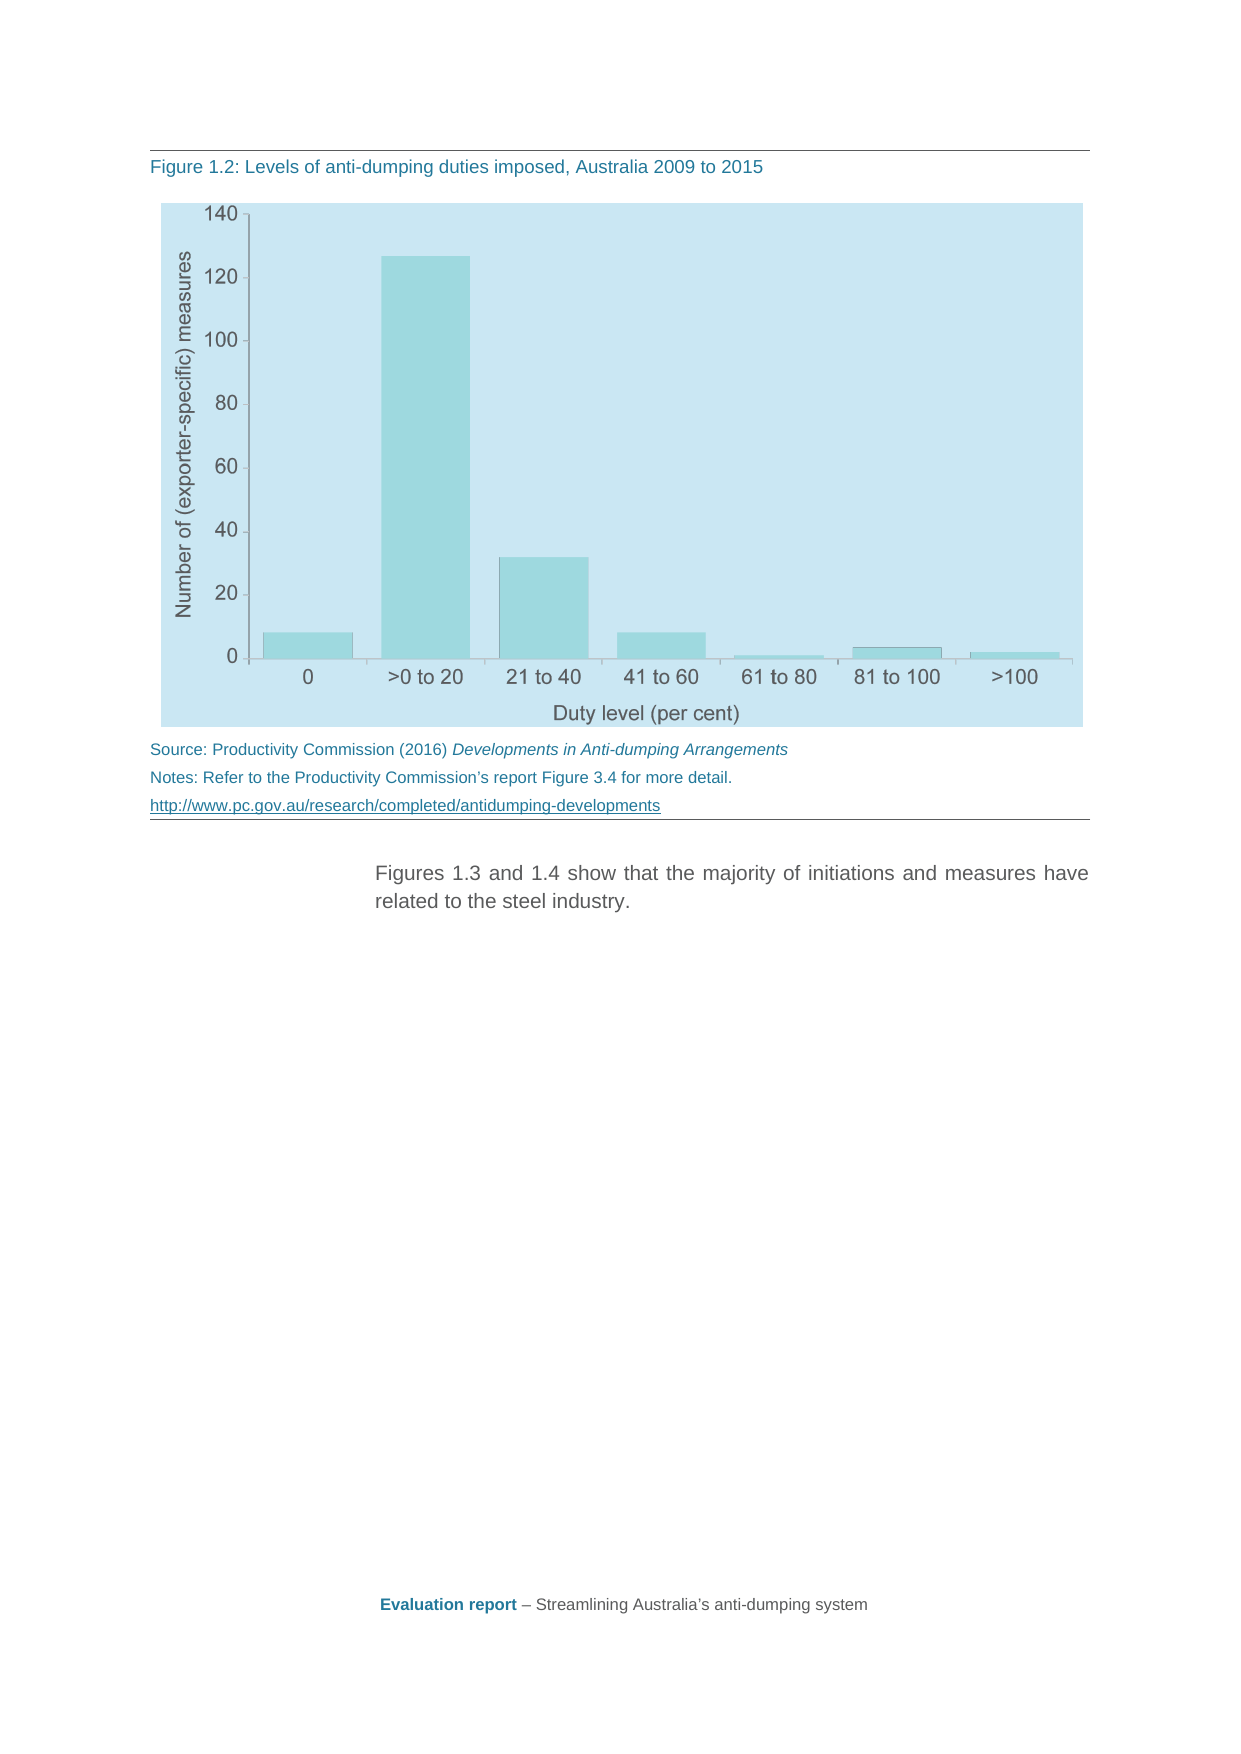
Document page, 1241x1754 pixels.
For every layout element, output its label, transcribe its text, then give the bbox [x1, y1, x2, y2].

text Source: Productivity Commission (2016) Developments in Anti-dumping Arrangements Notes: Refer to the Productivity Commission’s report Figure 3.4 for more detail. http://www.pc.gov.au/research/completed/antidumping-developments [150, 733, 1090, 819]
table_header [161, 203, 172, 727]
table_header [1073, 203, 1083, 727]
text Figure 1.2: Levels of anti-dumping duties imposed, Australia 2009 to 2015 [150, 151, 1090, 178]
picture [172, 202, 1073, 727]
text Figures 1.3 and 1.4 show that the majority of initiations and measures have related to the steel industry. [375, 858, 1090, 914]
